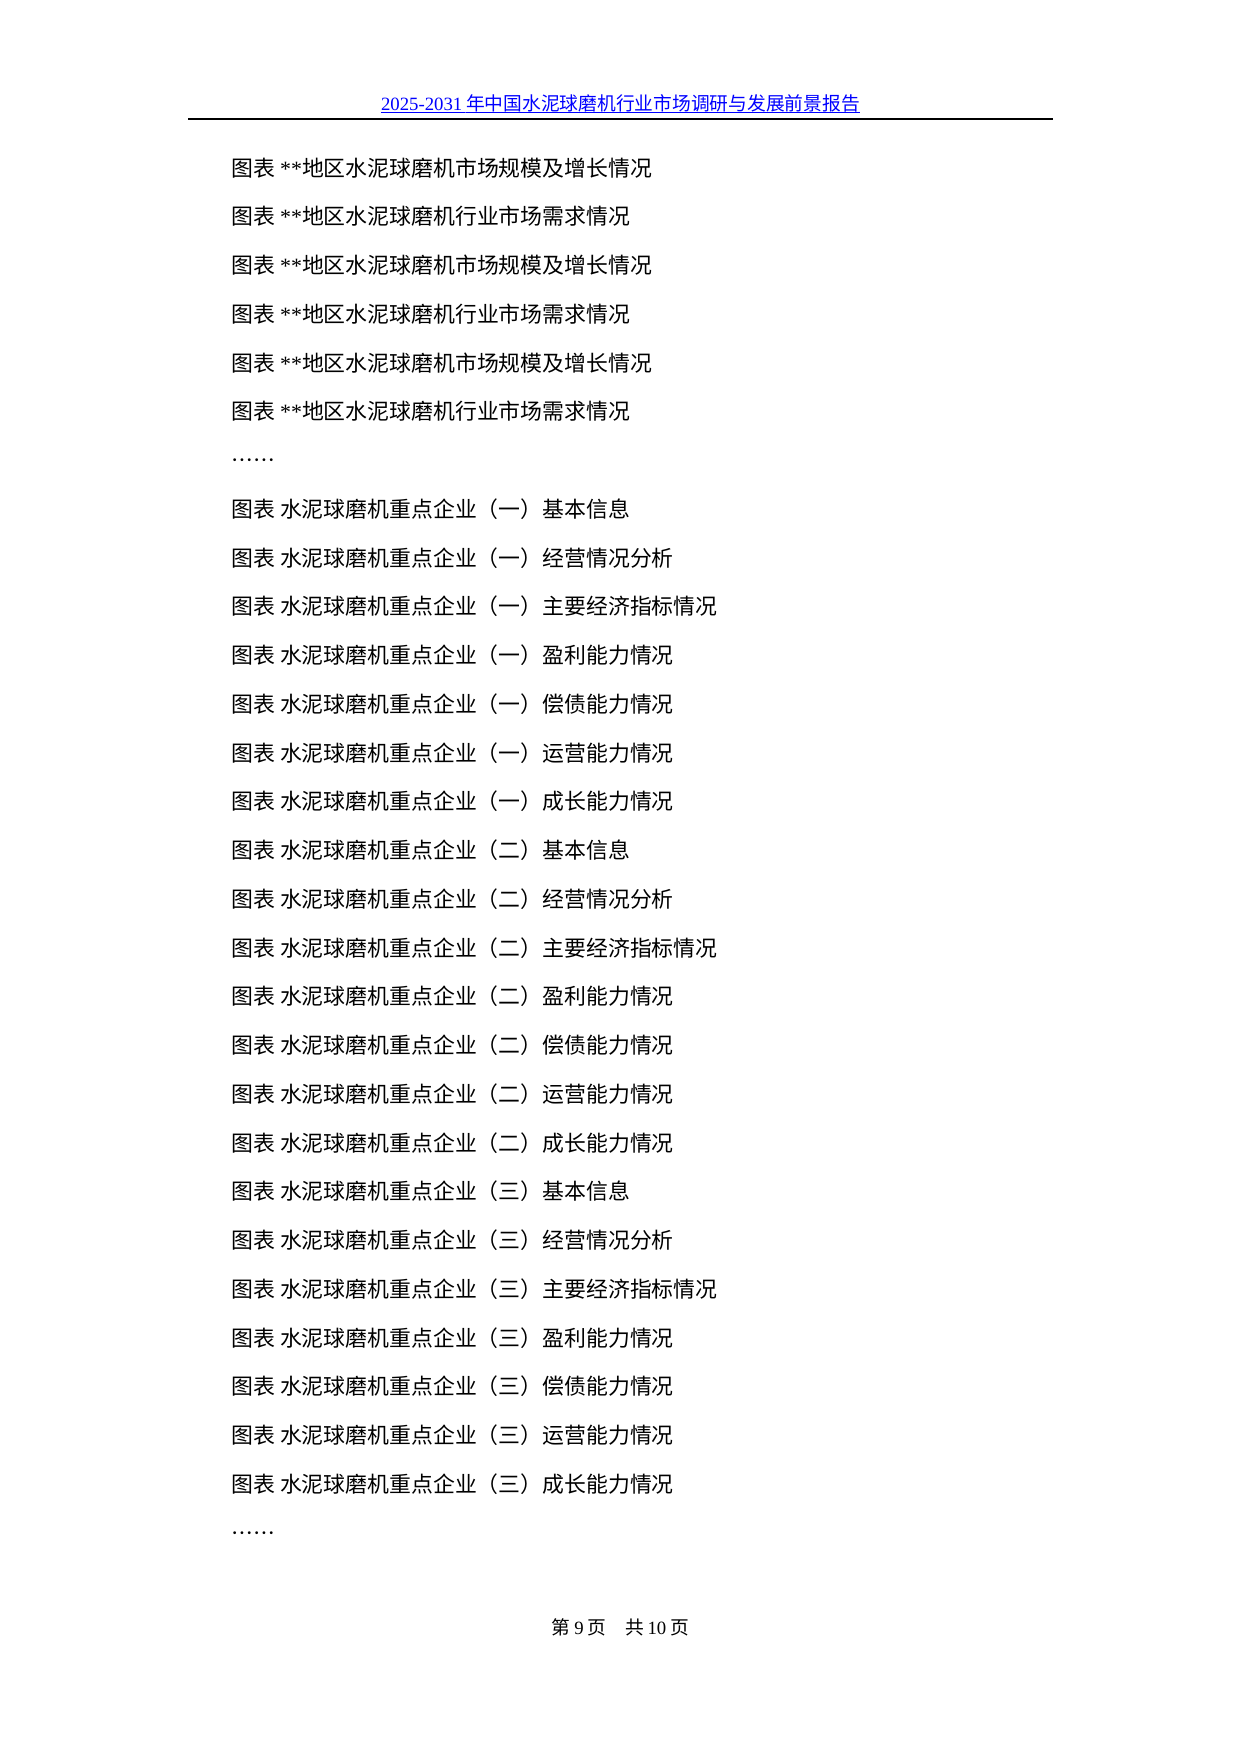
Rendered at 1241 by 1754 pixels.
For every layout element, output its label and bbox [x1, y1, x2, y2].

text [187, 150, 1053, 1548]
